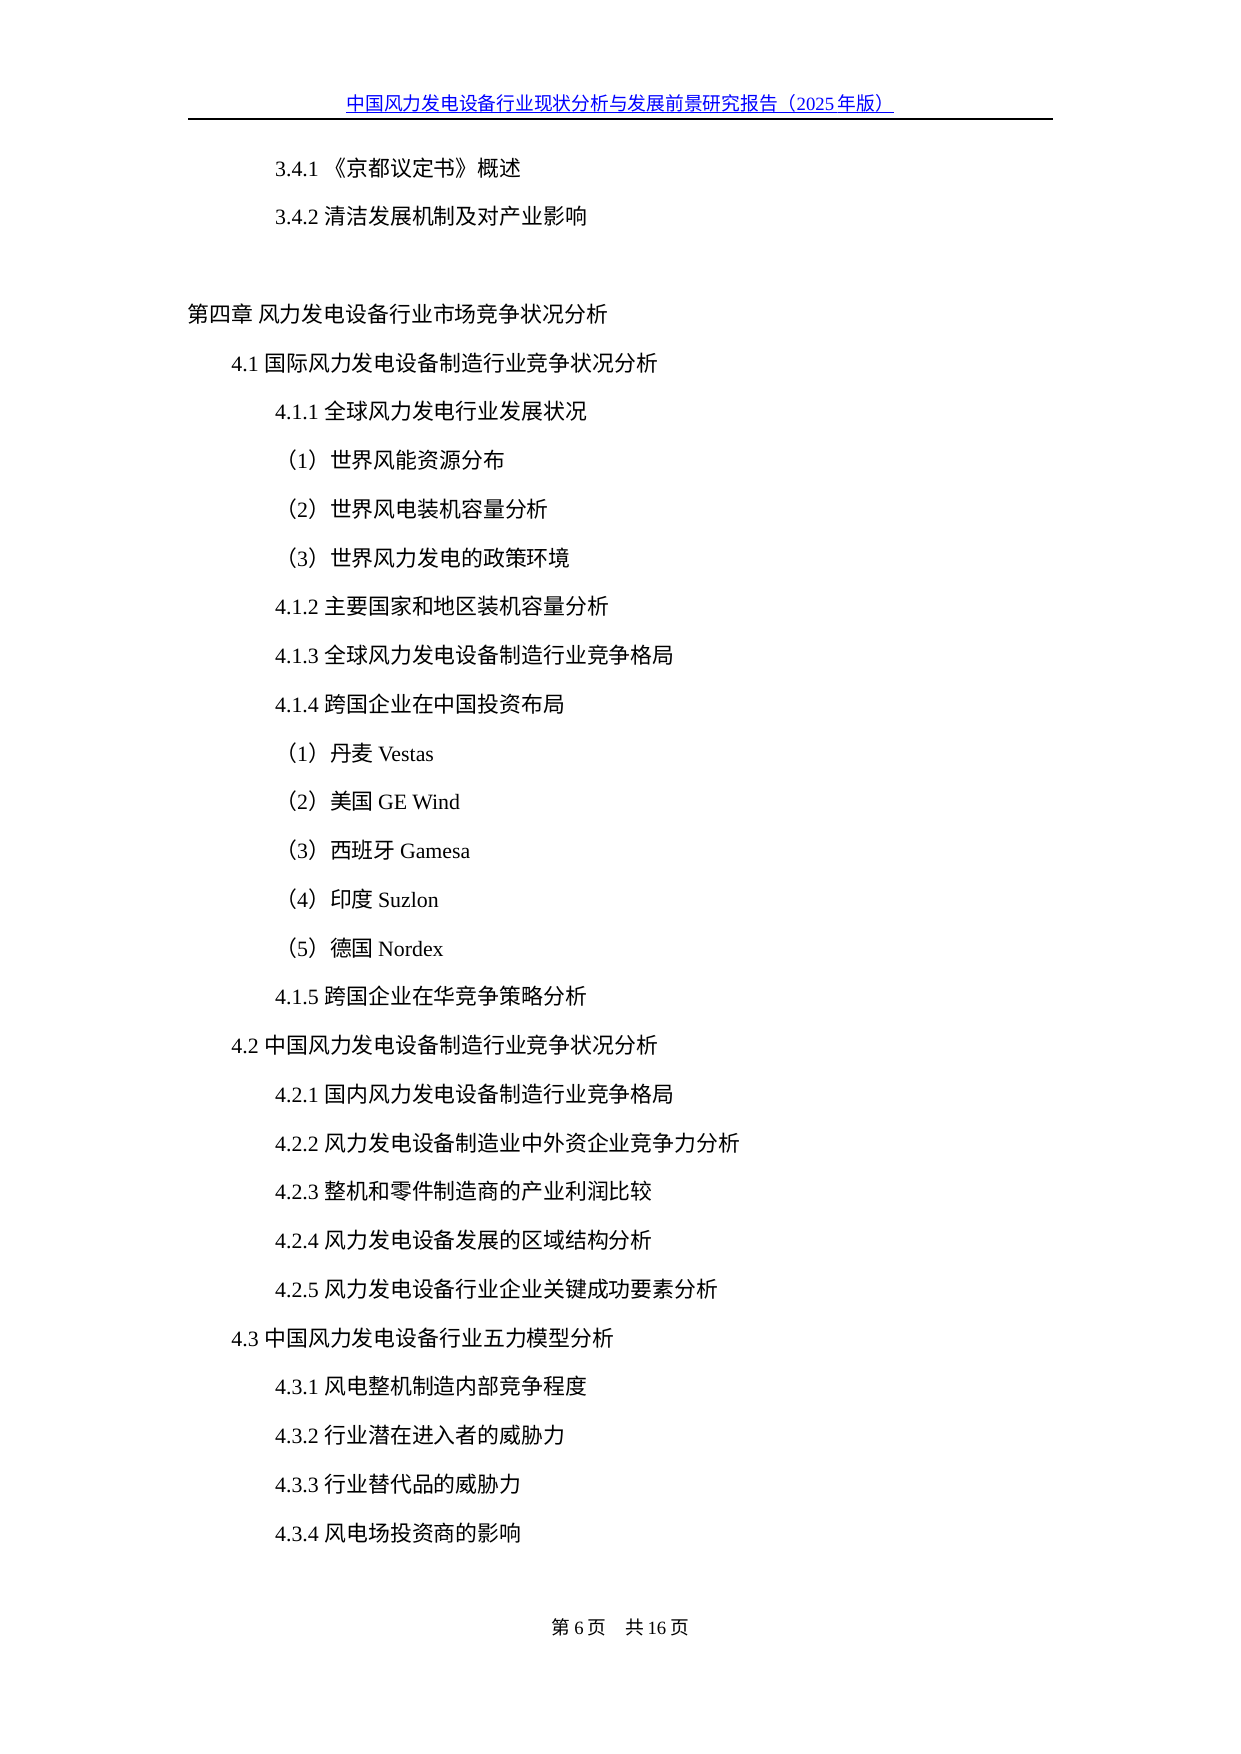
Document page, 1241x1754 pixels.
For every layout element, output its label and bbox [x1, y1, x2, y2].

text [187, 150, 1053, 1548]
